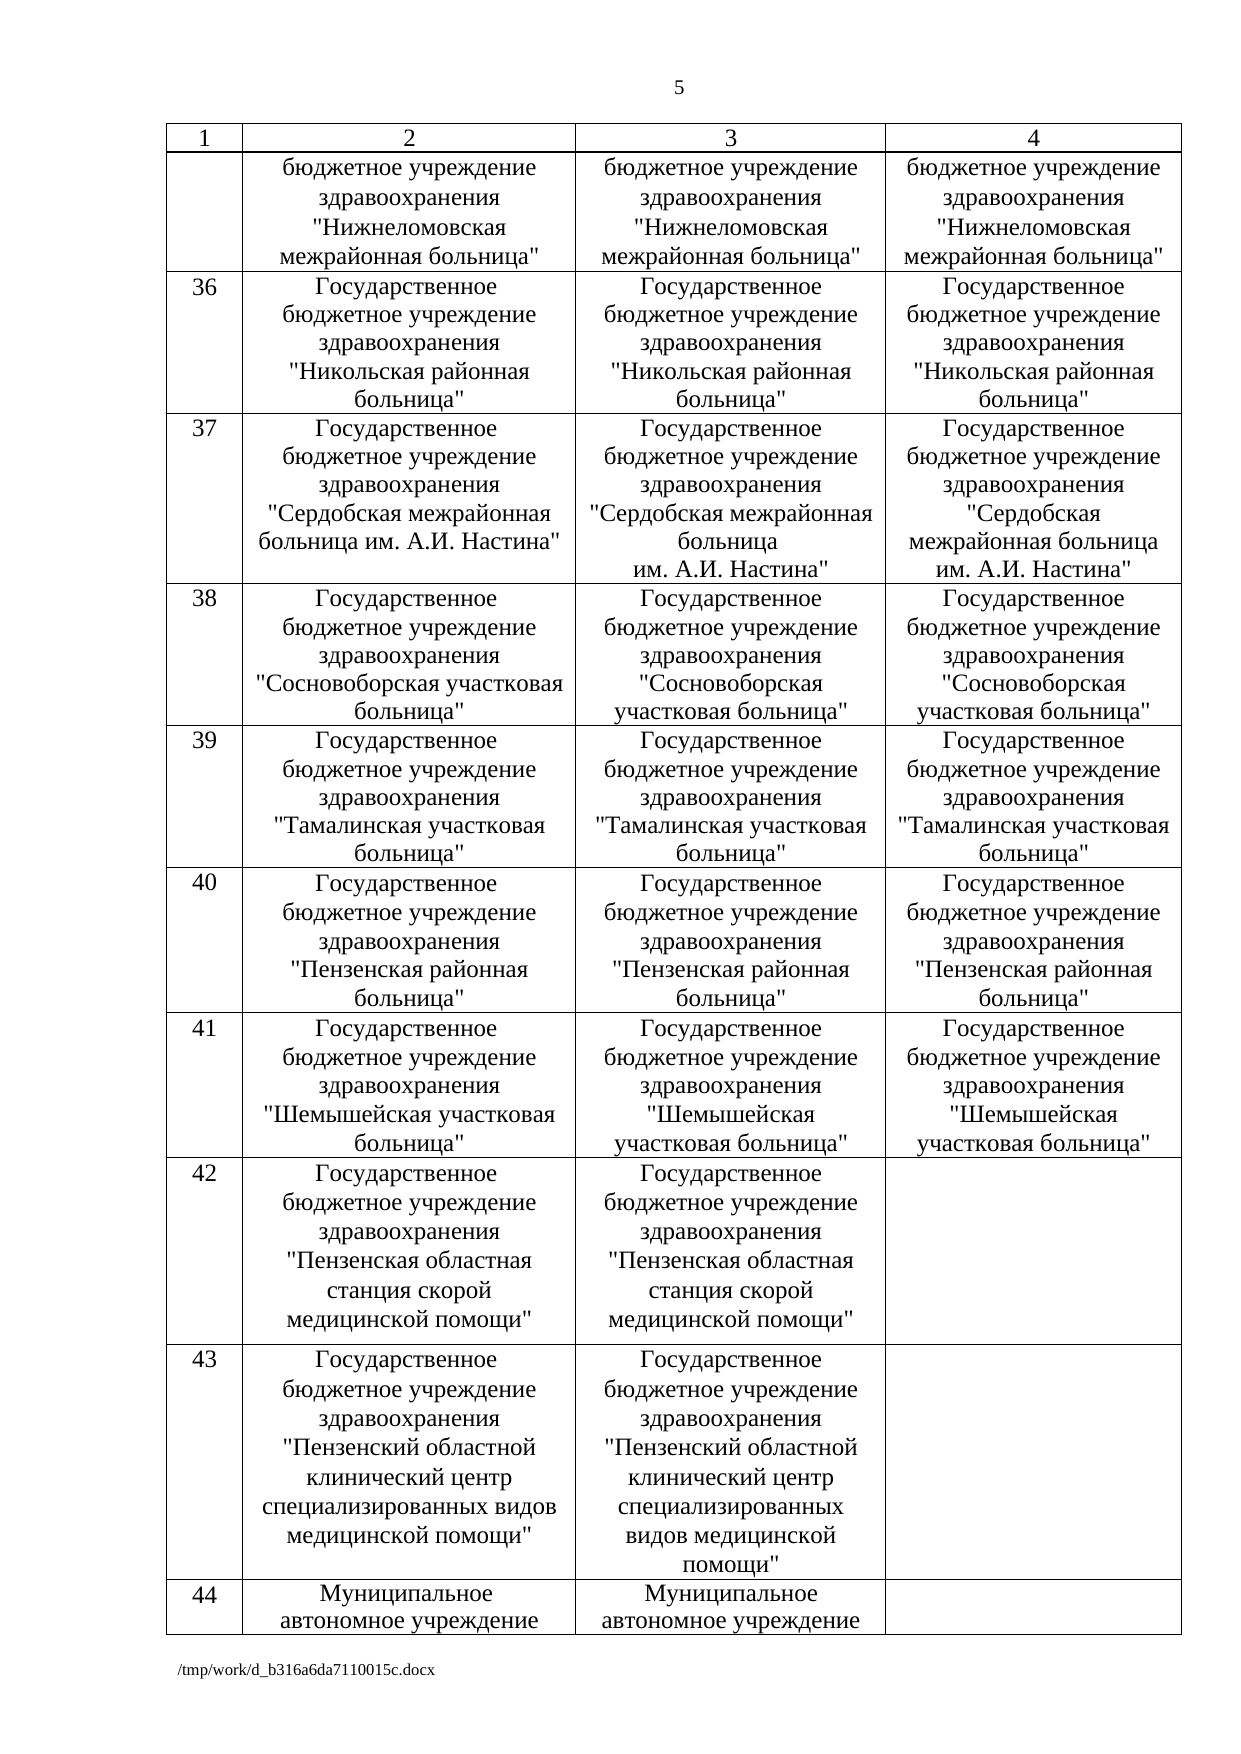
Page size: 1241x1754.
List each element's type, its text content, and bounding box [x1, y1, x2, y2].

table_cell Государственное бюджетное учреждение здравоохранения "Сердобская межрайонная больница им. А.И. Настина" [886, 414, 1181, 583]
table_cell Государственное бюджетное учреждение здравоохранения "Шемышейская участковая больница" [576, 1013, 885, 1157]
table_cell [576, 153, 885, 271]
table_cell Государственное бюджетное учреждение здравоохранения "Сосновоборская участковая больница" [243, 584, 575, 725]
table_cell 36 [167, 272, 242, 413]
table_cell Государственное бюджетное учреждение здравоохранения "Пензенская областная станция скорой медицинской помощи" [243, 1158, 575, 1343]
table_cell Государственное бюджетное учреждение здравоохранения "Сердобская межрайонная больница им. А.И. Настина" [243, 414, 575, 583]
table_cell Государственное бюджетное учреждение здравоохранения "Шемышейская участковая больница" [886, 1013, 1181, 1157]
table_cell 43 [167, 1345, 242, 1579]
table_cell Государственное бюджетное учреждение здравоохранения "Пензенская районная больница" [243, 868, 575, 1012]
table_cell Государственное бюджетное учреждение здравоохранения "Тамалинская участковая больница" [243, 726, 575, 867]
table_cell Государственное бюджетное учреждение здравоохранения "Пензенский областной клинический центр специализированных видов медицинской помощи" [576, 1345, 885, 1579]
table_cell Государственное бюджетное учреждение здравоохранения "Сердобская межрайонная больница им. А.И. Настина" [576, 414, 885, 583]
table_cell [576, 1580, 885, 1634]
table_header 3 [576, 124, 885, 151]
table_header 4 [886, 124, 1181, 151]
table_cell 38 [167, 584, 242, 725]
table_cell 44 [167, 1580, 242, 1634]
table_header 2 [243, 124, 575, 151]
table_cell [886, 1580, 1181, 1634]
table_cell Государственное бюджетное учреждение здравоохранения "Сосновоборская участковая больница" [886, 584, 1181, 725]
table_cell Государственное бюджетное учреждение здравоохранения "Пензенская районная больница" [576, 868, 885, 1012]
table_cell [243, 1580, 575, 1634]
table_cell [243, 153, 575, 271]
table_cell Государственное бюджетное учреждение здравоохранения "Тамалинская участковая больница" [886, 726, 1181, 867]
table_header 1 [167, 124, 242, 151]
table_cell Государственное бюджетное учреждение здравоохранения "Никольская районная больница" [243, 272, 575, 413]
table_cell 42 [167, 1158, 242, 1343]
table_cell Государственное бюджетное учреждение здравоохранения "Пензенский областной клинический центр специализированных видов медицинской помощи" [243, 1345, 575, 1579]
table_cell Государственное бюджетное учреждение здравоохранения "Тамалинская участковая больница" [576, 726, 885, 867]
table_cell Государственное бюджетное учреждение здравоохранения "Пензенская областная станция скорой медицинской помощи" [576, 1158, 885, 1343]
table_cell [886, 153, 1181, 271]
table_cell Государственное бюджетное учреждение здравоохранения "Шемышейская участковая больница" [243, 1013, 575, 1157]
table_cell 41 [167, 1013, 242, 1157]
table_cell 39 [167, 726, 242, 867]
table_cell [886, 1158, 1181, 1343]
table_cell Государственное бюджетное учреждение здравоохранения "Пензенская районная больница" [886, 868, 1181, 1012]
table_cell Государственное бюджетное учреждение здравоохранения "Никольская районная больница" [886, 272, 1181, 413]
table_cell Государственное бюджетное учреждение здравоохранения "Никольская районная больница" [576, 272, 885, 413]
table_cell [886, 1345, 1181, 1579]
table_cell 40 [167, 868, 242, 1012]
table_cell 35 [167, 153, 242, 271]
table_cell Государственное бюджетное учреждение здравоохранения "Сосновоборская участковая больница" [576, 584, 885, 725]
table_cell 37 [167, 414, 242, 583]
